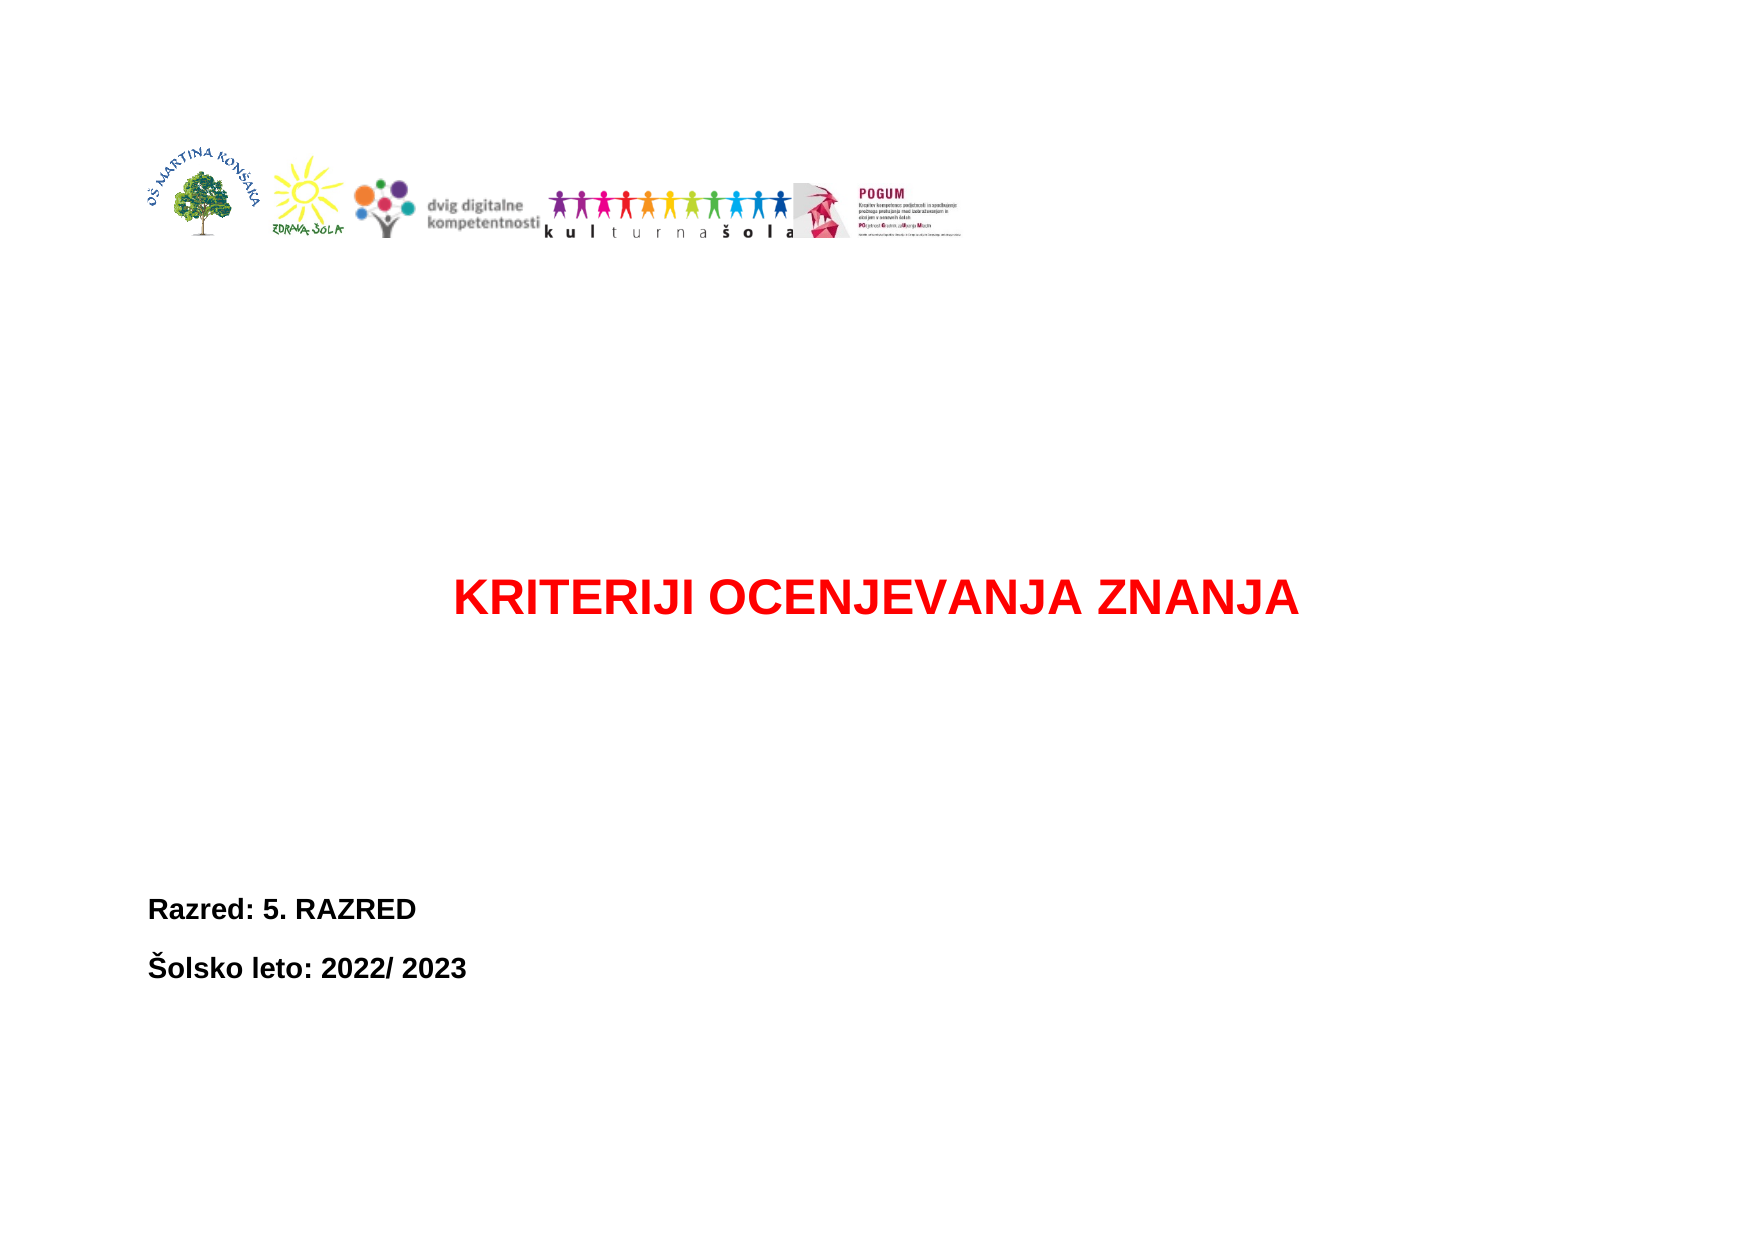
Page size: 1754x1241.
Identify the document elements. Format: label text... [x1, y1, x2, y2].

picture [147, 147, 260, 238]
text Razred: 5. RAZRED [148, 892, 1606, 926]
text KRITERIJI OCENJEVANJA ZNANJA [148, 568, 1606, 625]
picture [268, 153, 971, 238]
text Šolsko leto: 2022/ 2023 [148, 951, 1606, 985]
